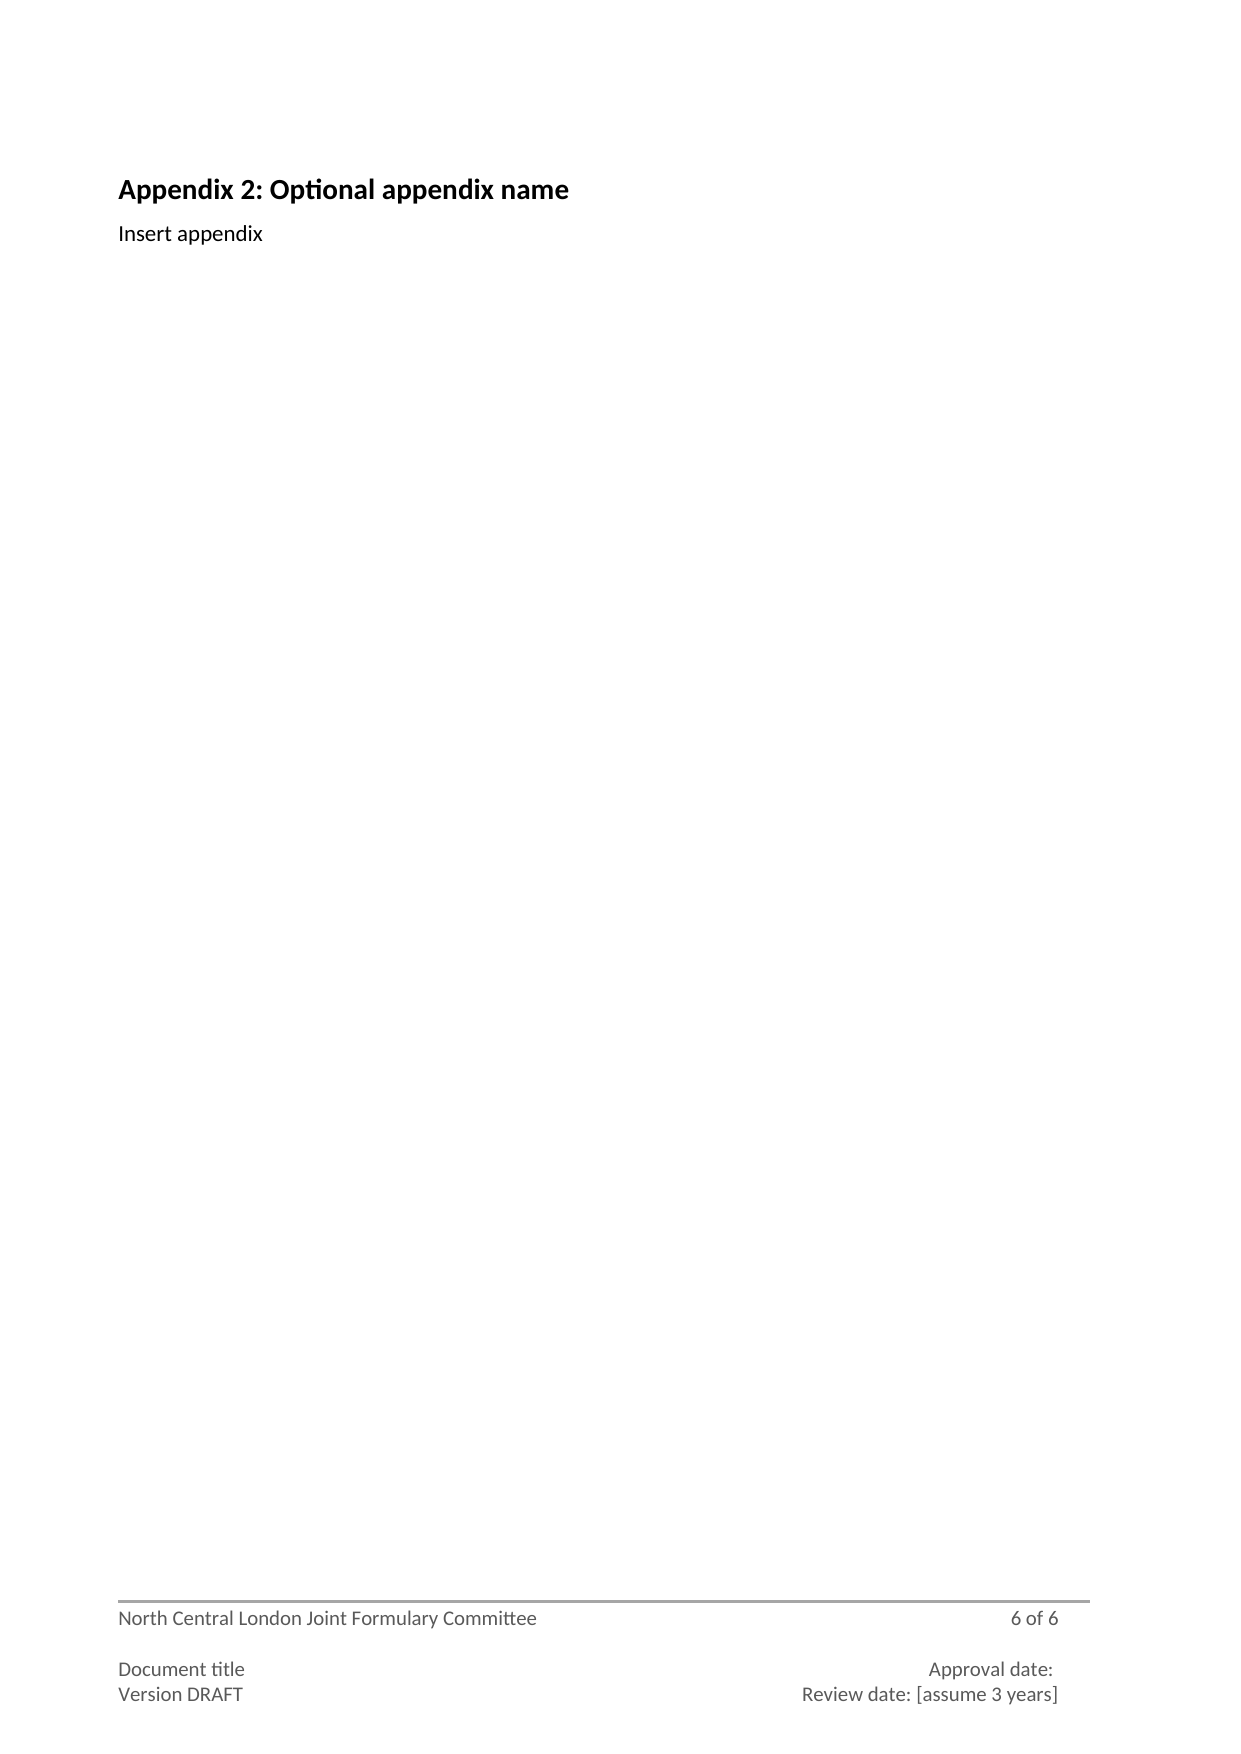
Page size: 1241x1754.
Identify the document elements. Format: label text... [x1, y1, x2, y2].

text Insert appendix [118, 219, 1090, 247]
